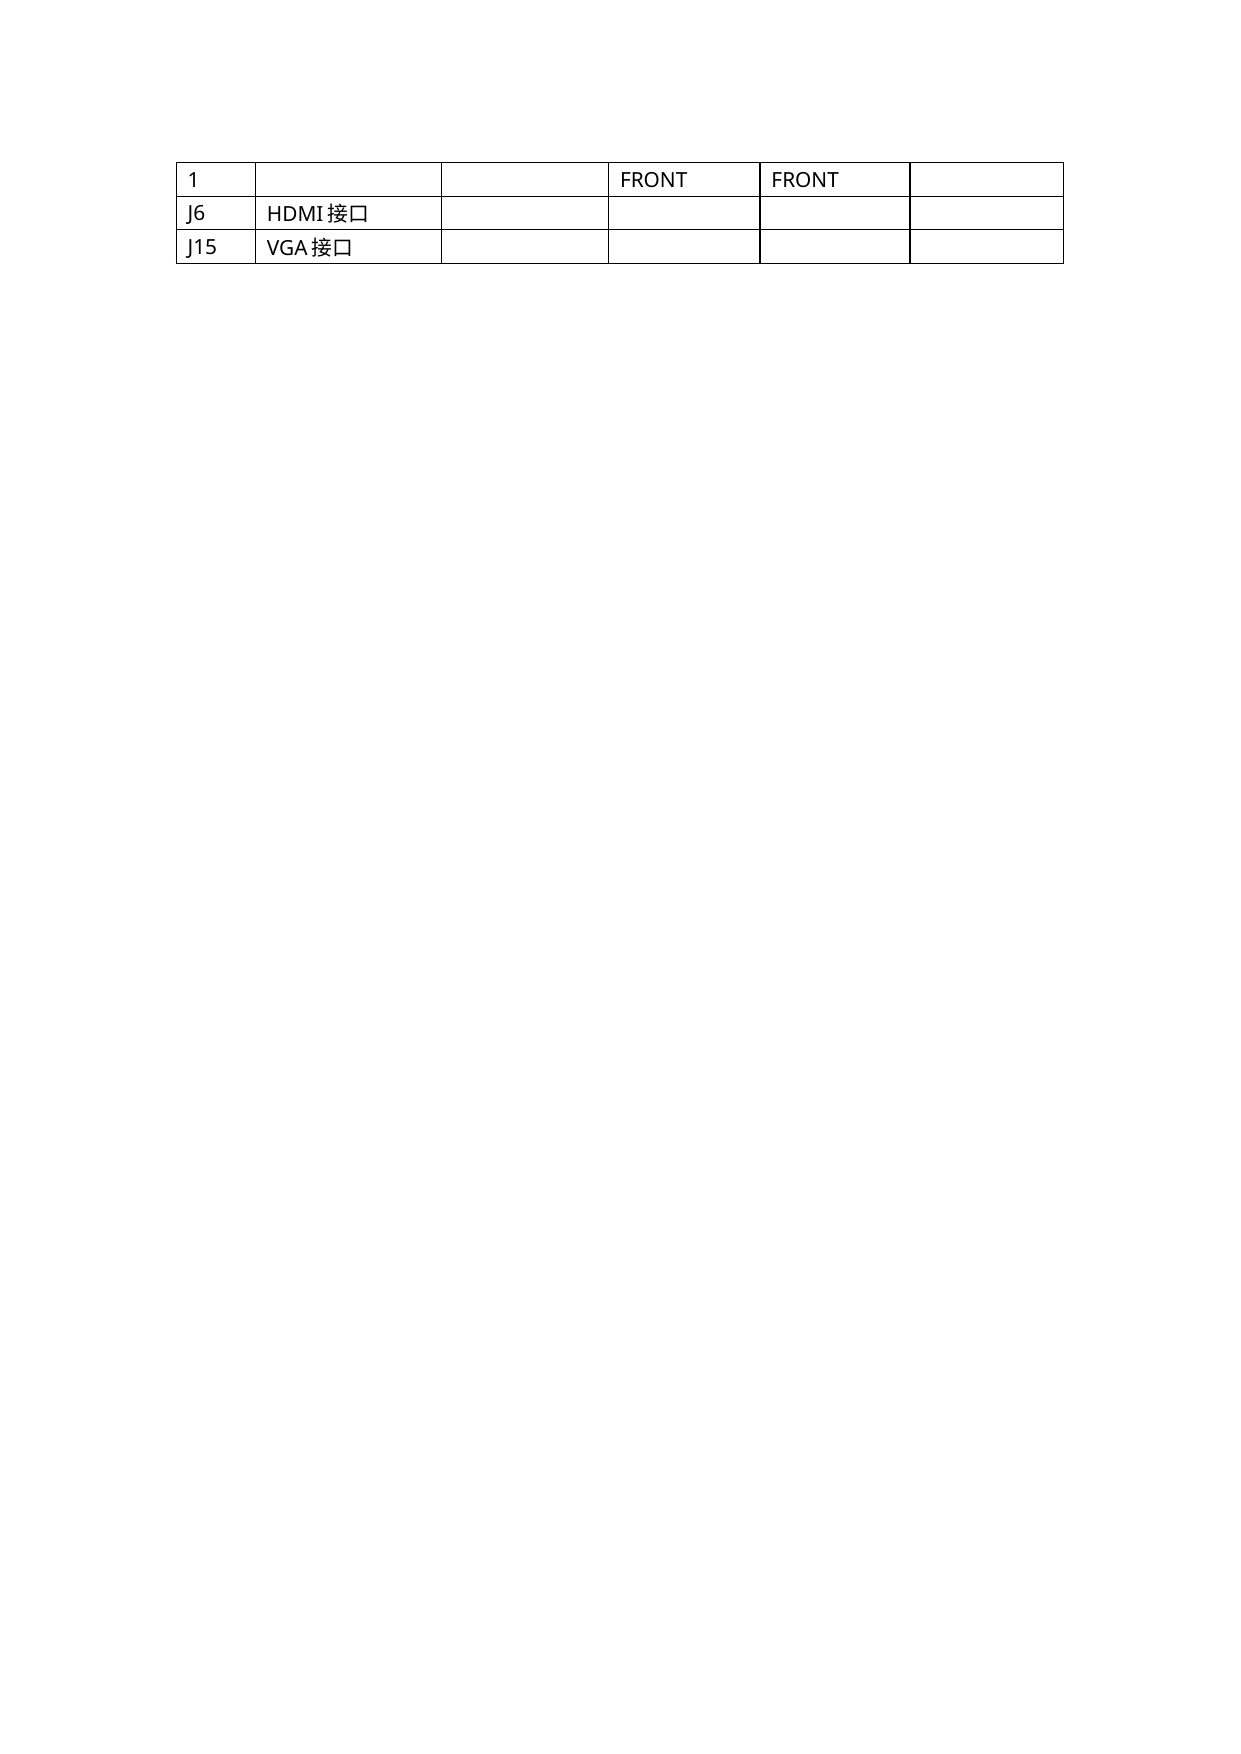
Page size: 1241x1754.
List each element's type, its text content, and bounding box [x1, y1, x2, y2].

table_cell J6 [177, 197, 255, 229]
table_cell [442, 230, 608, 263]
table_cell J15 [177, 230, 255, 263]
table_cell [761, 230, 909, 263]
table_cell 1:+5V [442, 163, 608, 196]
table_cell HDMI接口 [256, 197, 441, 229]
table_cell USB扩展座子 [256, 163, 441, 196]
table_cell 2:USB1DM-FRONT [609, 163, 759, 196]
table_cell 3:USB1DP-FRONT [761, 163, 909, 196]
table_cell [609, 230, 759, 263]
table_cell [442, 197, 608, 229]
table_cell 4:GND [911, 163, 1063, 196]
table_cell [609, 197, 759, 229]
table_cell [911, 230, 1063, 263]
table_cell [911, 197, 1063, 229]
table_cell VGA接口 [256, 230, 441, 263]
table_cell CN171 [177, 163, 255, 196]
table_cell [761, 197, 909, 229]
